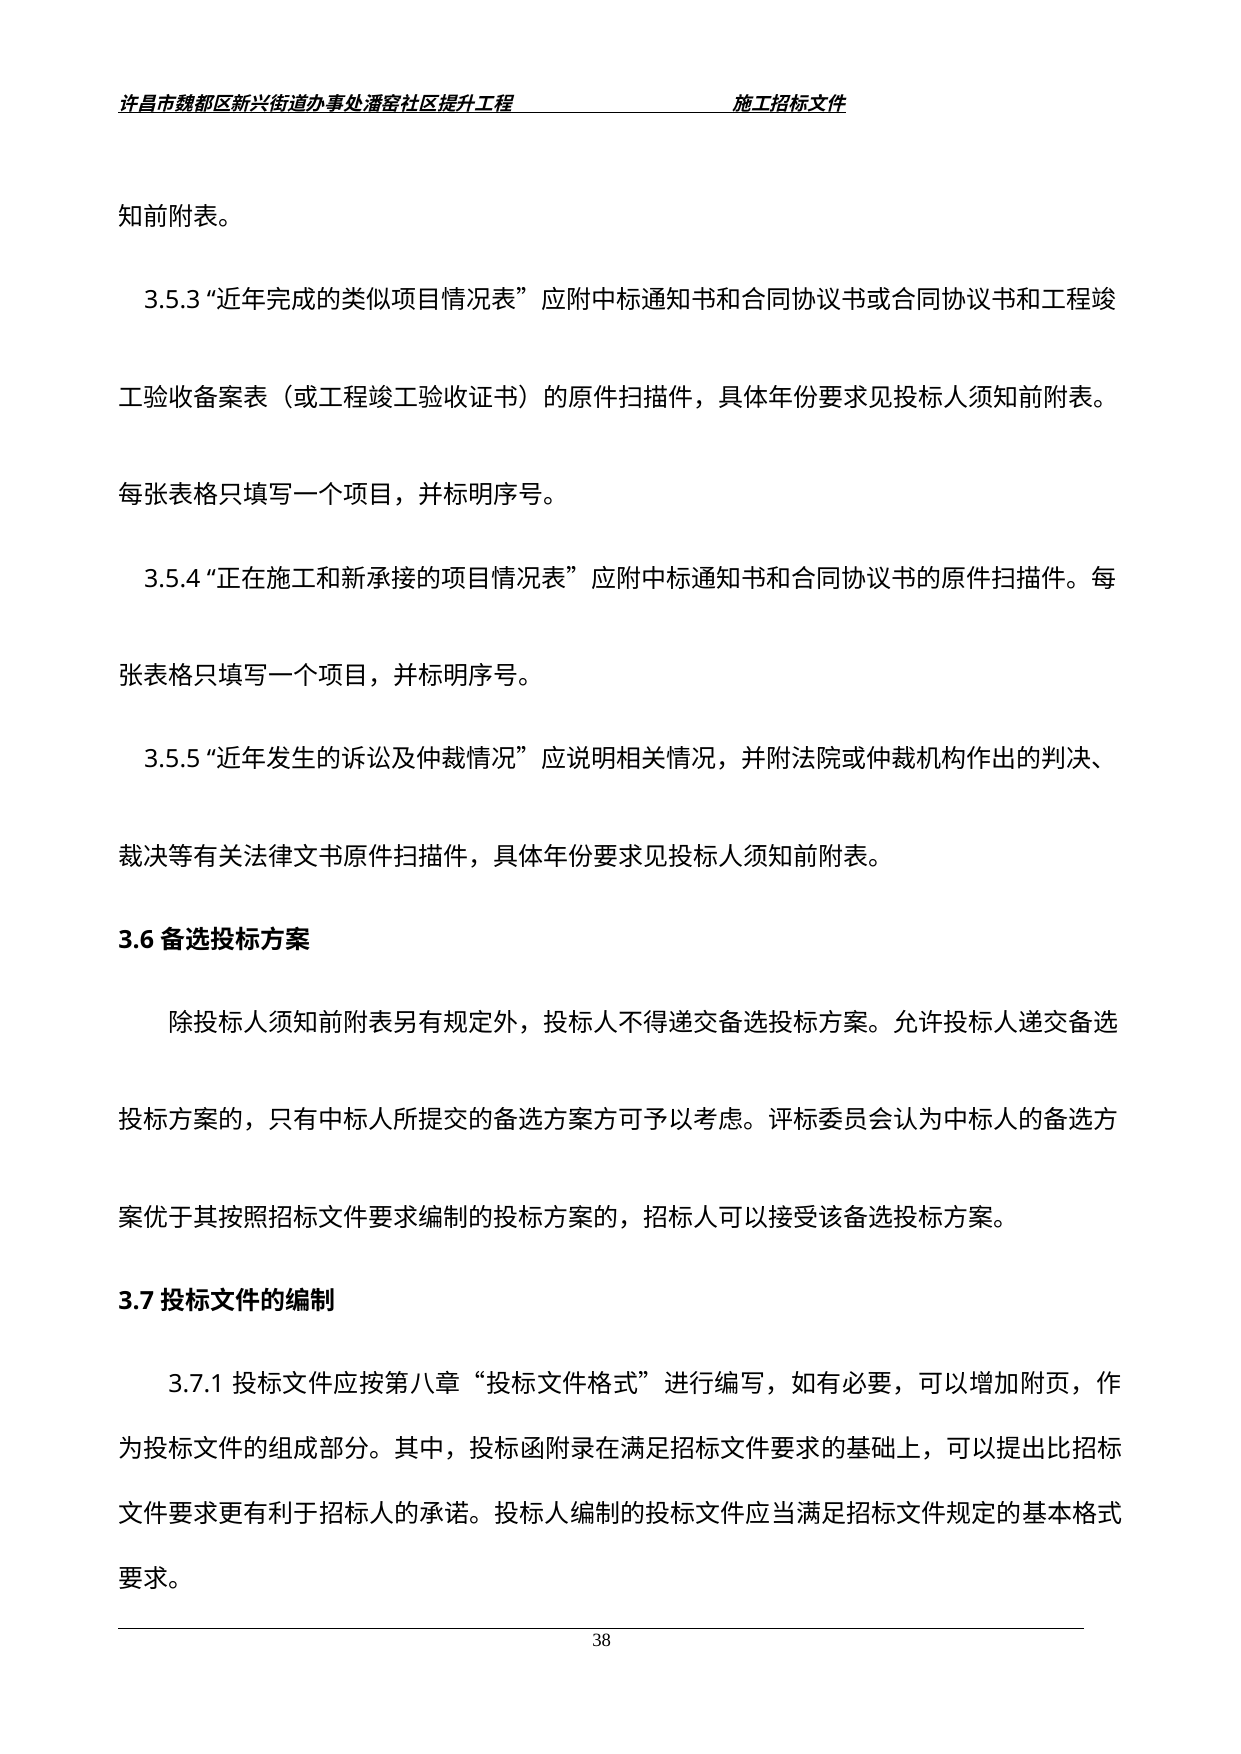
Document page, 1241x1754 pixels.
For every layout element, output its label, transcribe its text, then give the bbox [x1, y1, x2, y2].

text 3.7 投标文件的编制 [118, 1266, 1122, 1331]
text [118, 182, 1122, 247]
text 3.5.4 “正在施工和新承接的项目情况表”应附中标通知书和合同协议书的原件扫描件。每张表格只填写一个项目，并标明序号。 [118, 544, 1122, 706]
text 3.5.3 “近年完成的类似项目情况表”应附中标通知书和合同协议书或合同协议书和工程竣工验收备案表（或工程竣工验收证书）的原件扫描件，具体年份要求见投标人须知前附表。每张表格只填写一个项目，并标明序号。 [118, 266, 1122, 526]
text 3.7.1 投标文件应按第八章“投标文件格式”进行编写，如有必要，可以增加附页，作为投标文件的组成部分。其中，投标函附录在满足招标文件要求的基础上，可以提出比招标文件要求更有利于招标人的承诺。投标人编制的投标文件应当满足招标文件规定的基本格式要求。 [118, 1349, 1122, 1609]
text 3.6 备选投标方案 [118, 905, 1122, 970]
text 3.5.5 “近年发生的诉讼及仲裁情况”应说明相关情况，并附法院或仲裁机构作出的判决、裁决等有关法律文书原件扫描件，具体年份要求见投标人须知前附表。 [118, 724, 1122, 887]
text 除投标人须知前附表另有规定外，投标人不得递交备选投标方案。允许投标人递交备选投标方案的，只有中标人所提交的备选方案方可予以考虑。评标委员会认为中标人的备选方案优于其按照招标文件要求编制的投标方案的，招标人可以接受该备选投标方案。 [118, 988, 1122, 1248]
